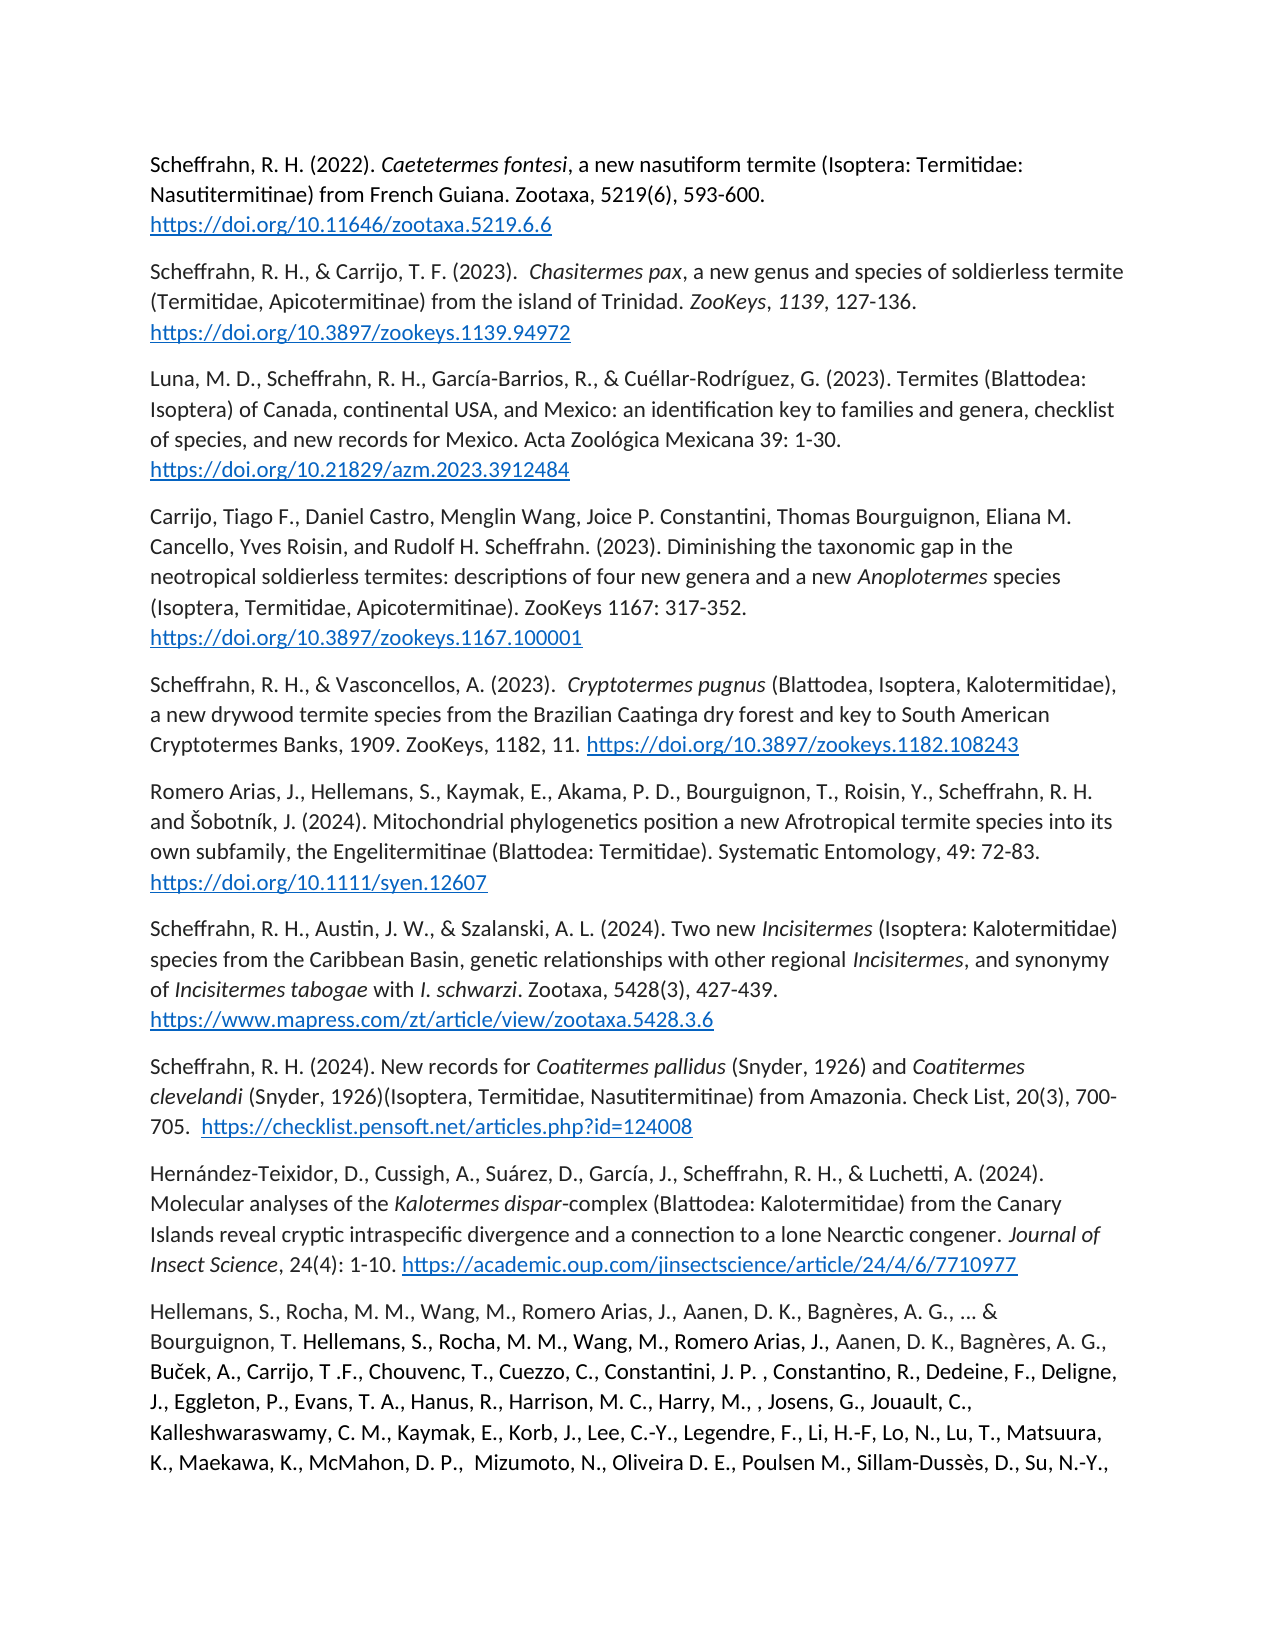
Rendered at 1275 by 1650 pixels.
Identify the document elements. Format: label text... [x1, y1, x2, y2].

text Scheffrahn, R. H., & Vasconcellos, A. (2023). ﻿ Cryptotermes pugnus (Blattodea, Isoptera, Kalotermitidae), a new drywood termite species from the Brazilian Caatinga dry forest and key to South American Cryptotermes Banks, 1909. ZooKeys, 1182, 11. https://doi.org/10.3897/zookeys.1182.108243 [150, 670, 1125, 758]
text Hernández-Teixidor, D., Cussigh, A., Suárez, D., García, J., Scheffrahn, R. H., & Luchetti, A. (2024). Molecular analyses of the Kalotermes dispar-complex (Blattodea: Kalotermitidae) from the Canary Islands reveal cryptic intraspecific divergence and a connection to a lone Nearctic congener. Journal of Insect Science, 24(4): 1-10. https://academic.oup.com/jinsectscience/article/24/4/6/7710977 [150, 1159, 1125, 1278]
text Scheffrahn, R. H., Austin, J. W., & Szalanski, A. L. (2024). Two new Incisitermes (Isoptera: Kalotermitidae) species from the Caribbean Basin, genetic relationships with other regional Incisitermes, and synonymy of Incisitermes tabogae with I. schwarzi. Zootaxa, 5428(3), 427-439. https://www.mapress.com/zt/article/view/zootaxa.5428.3.6 [150, 914, 1125, 1033]
text Carrijo, Tiago F., Daniel Castro, Menglin Wang, Joice P. Constantini, Thomas Bourguignon, Eliana M. Cancello, Yves Roisin, and Rudolf H. Scheffrahn. (2023). Diminishing the taxonomic gap in the neotropical soldierless termites: descriptions of four new genera and a new Anoplotermes species (Isoptera, Termitidae, Apicotermitinae). ZooKeys 1167: 317-352. https://doi.org/10.3897/zookeys.1167.100001 [150, 502, 1125, 651]
text Scheffrahn, R. H. (2024). New records for Coatitermes pallidus (Snyder, 1926) and Coatitermes clevelandi (Snyder, 1926)(Isoptera, Termitidae, Nasutitermitinae) from Amazonia. Check List, 20(3), 700-705. https://checklist.pensoft.net/articles.php?id=124008 [150, 1052, 1125, 1141]
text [150, 1297, 1125, 1476]
text Romero Arias, J., Hellemans, S., Kaymak, E., Akama, P. D., Bourguignon, T., Roisin, Y., Scheffrahn, R. H. and Šobotník, J. (2024). Mitochondrial phylogenetics position a new Afrotropical termite species into its own subfamily, the Engelitermitinae (Blattodea: Termitidae). Systematic Entomology, 49: 72-83. https://doi.org/10.1111/syen.12607 [150, 777, 1125, 896]
text Scheffrahn, R. H. (2022). Caetetermes fontesi, a new nasutiform termite (Isoptera: Termitidae: Nasutitermitinae) from French Guiana. Zootaxa, 5219(6), 593-600. https://doi.org/10.11646/zootaxa.5219.6.6 [150, 150, 1125, 238]
text Scheffrahn, R. H., & Carrijo, T. F. (2023). ﻿ Chasitermes pax, a new genus and species of soldierless termite (Termitidae, Apicotermitinae) from the island of Trinidad. ZooKeys, 1139, 127-136. https://doi.org/10.3897/zookeys.1139.94972 [150, 257, 1125, 346]
text Luna, M. D., Scheffrahn, R. H., García-Barrios, R., & Cuéllar-Rodríguez, G. (2023). Termites (Blattodea: Isoptera) of Canada, continental USA, and Mexico: an identification key to families and genera, checklist of species, and new records for Mexico. Acta Zoológica Mexicana 39: 1-30. https://doi.org/10.21829/azm.2023.3912484 [150, 364, 1125, 483]
